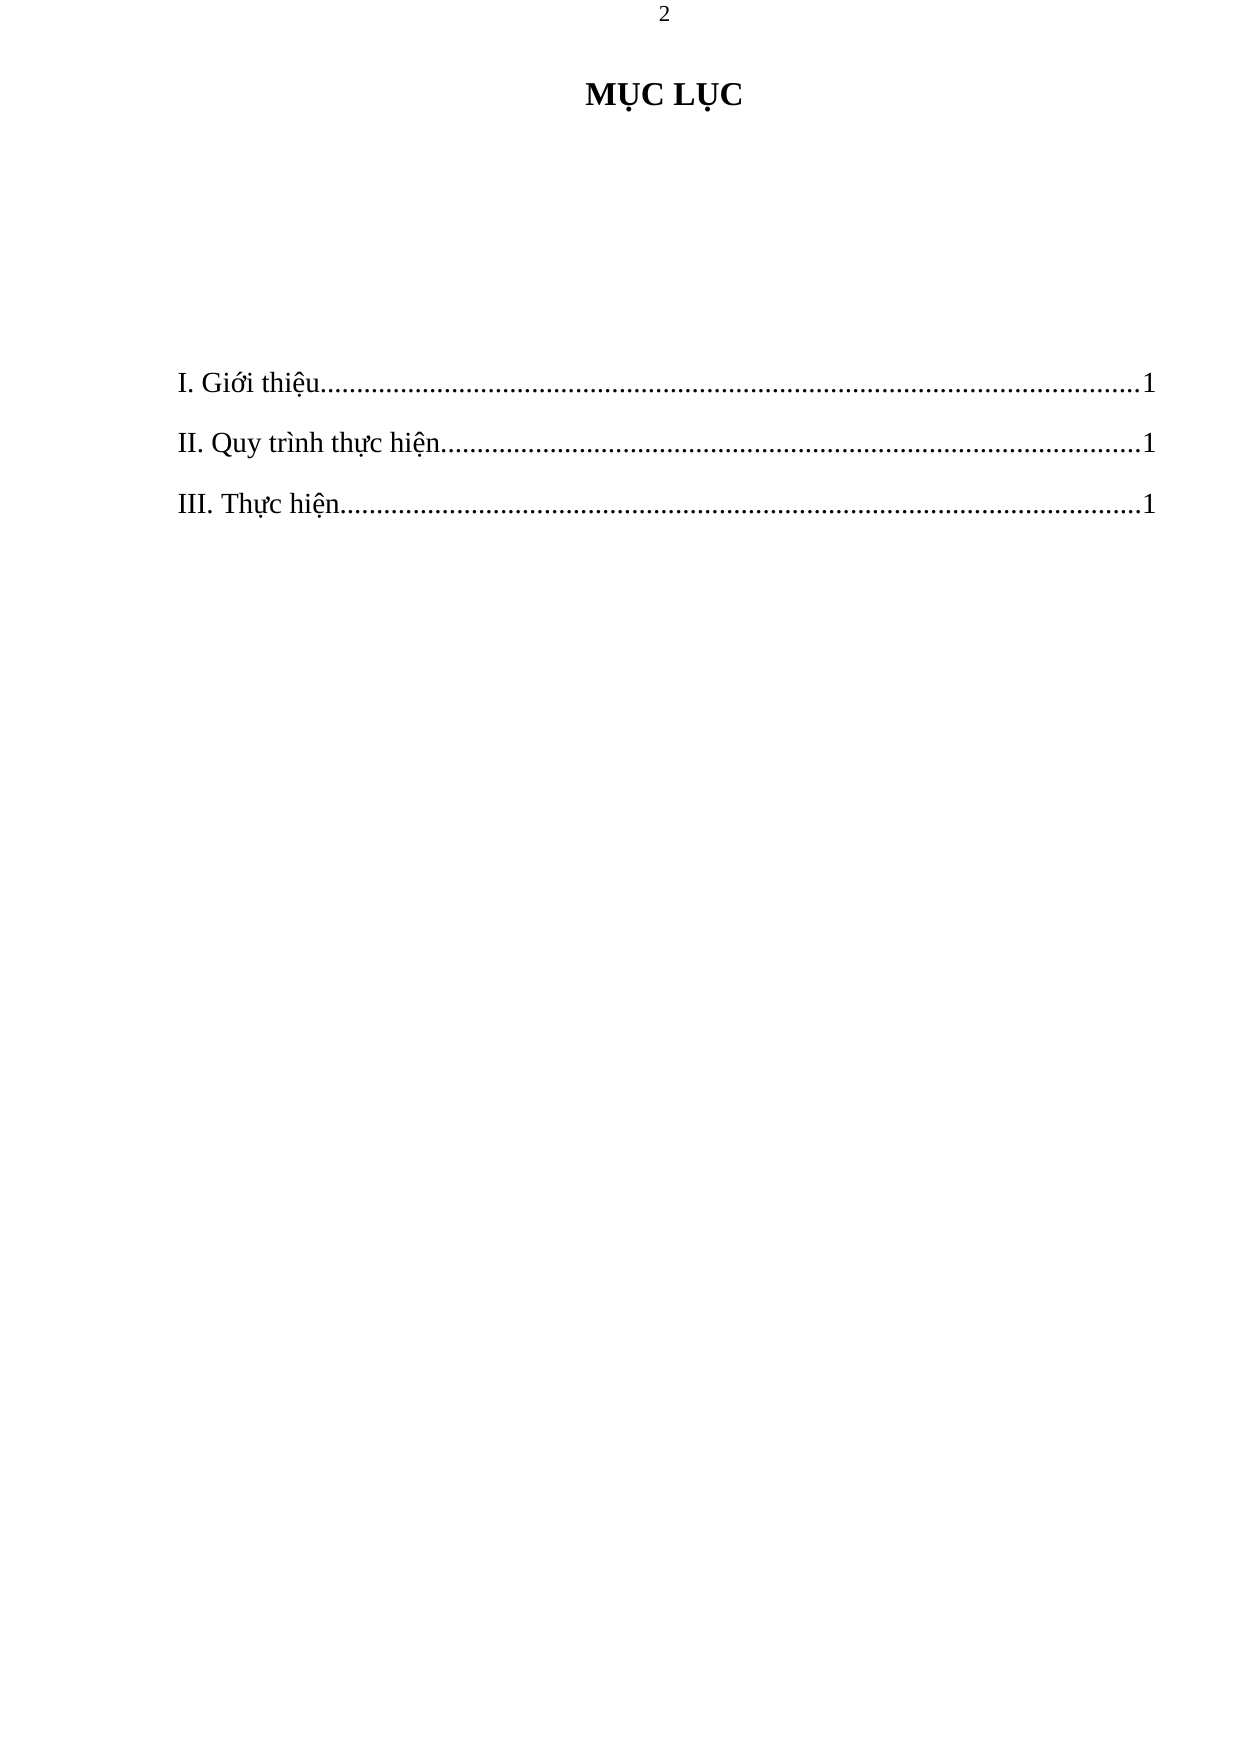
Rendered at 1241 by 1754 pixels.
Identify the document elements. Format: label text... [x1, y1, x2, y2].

text III. Thực hiện 1 [177, 486, 1152, 520]
text I. Giới thiệu. 1 [177, 365, 1152, 398]
text II. Quy trình thực hiện 1 [177, 425, 1152, 459]
text MỤC LỤC [177, 74, 1152, 112]
